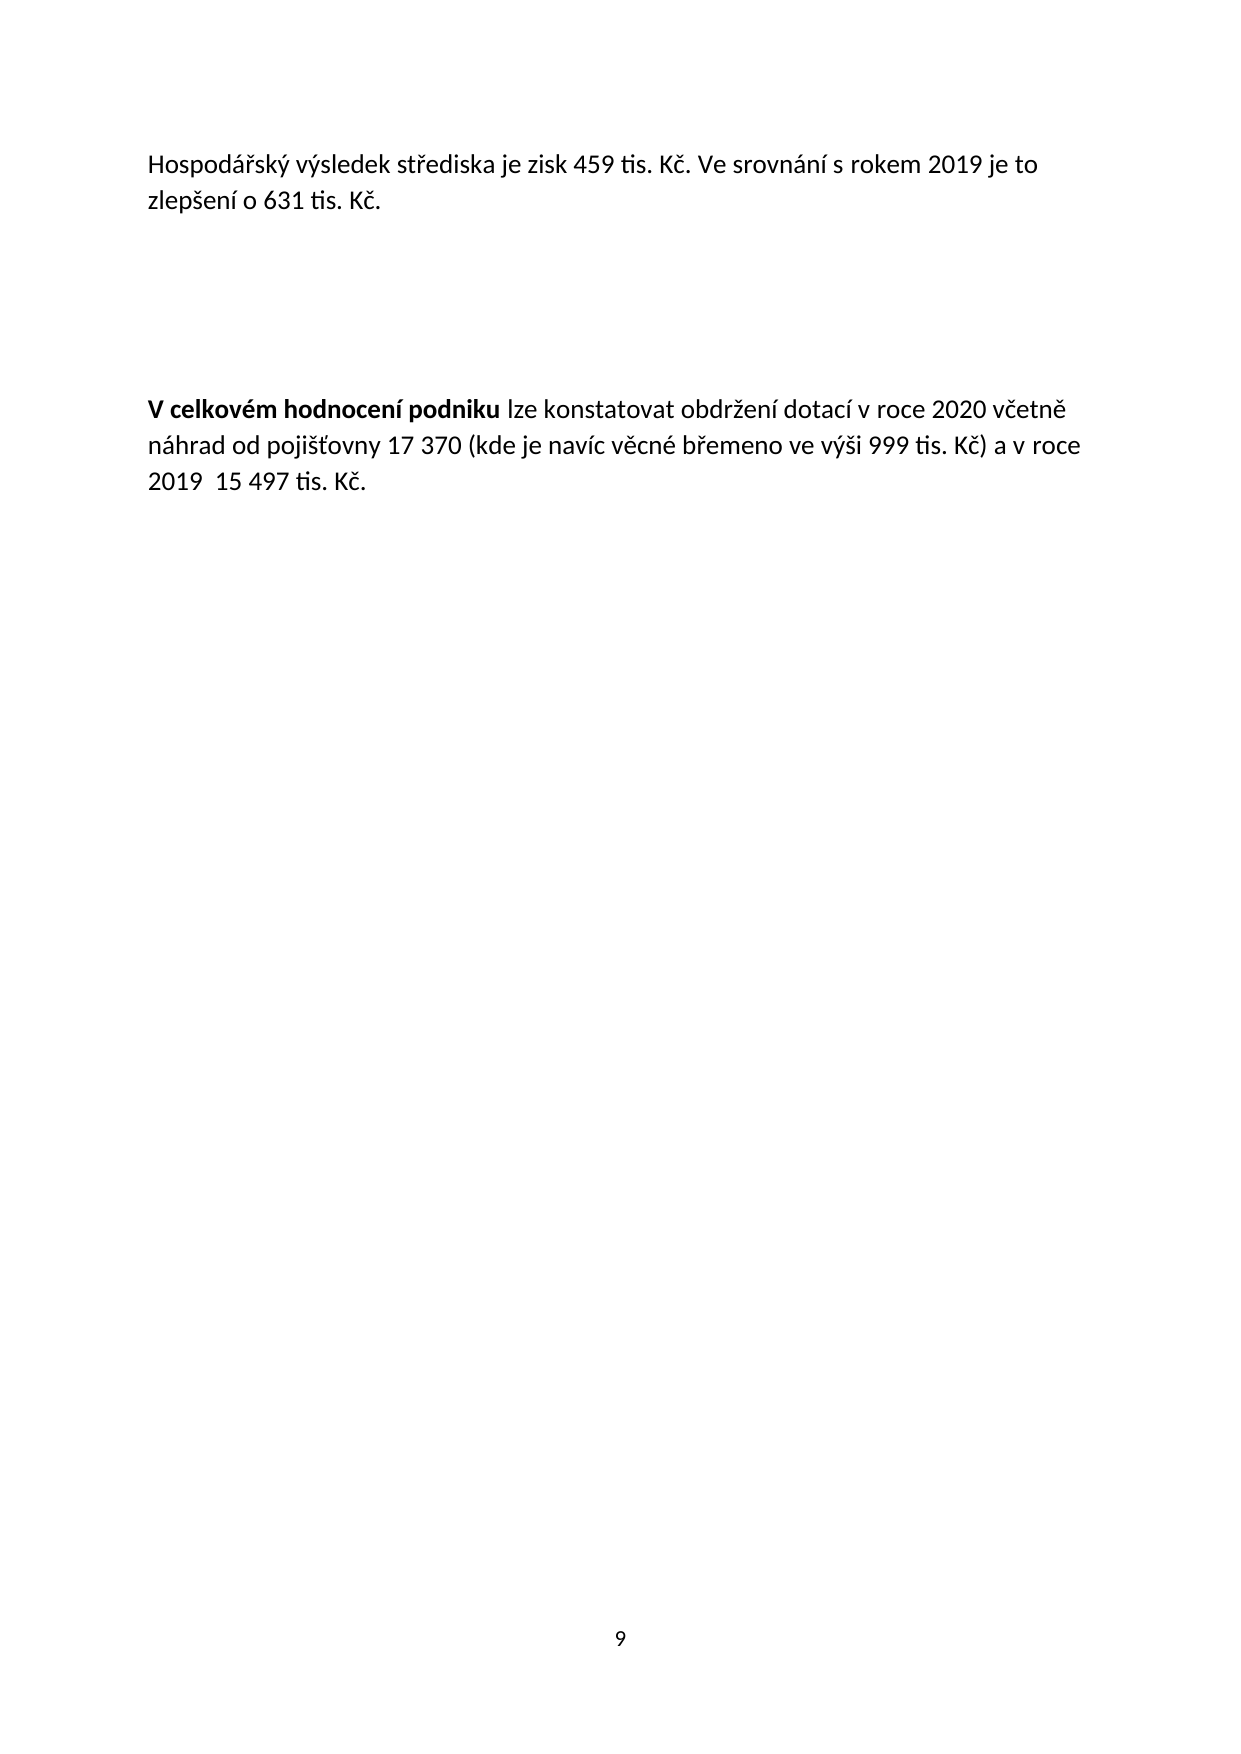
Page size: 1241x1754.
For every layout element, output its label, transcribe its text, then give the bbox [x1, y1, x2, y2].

text V celkovém hodnocení podniku lze konstatovat obdržení dotací v roce 2020 včetně náhrad od pojišťovny 17 370 (kde je navíc věcné břemeno ve výši 999 tis. Kč) a v roce 2019 15 497 tis. Kč. [148, 392, 1093, 497]
text Hospodářský výsledek střediska je zisk 459 tis. Kč. Ve srovnání s rokem 2019 je to zlepšení o 631 tis. Kč. [148, 148, 1093, 216]
